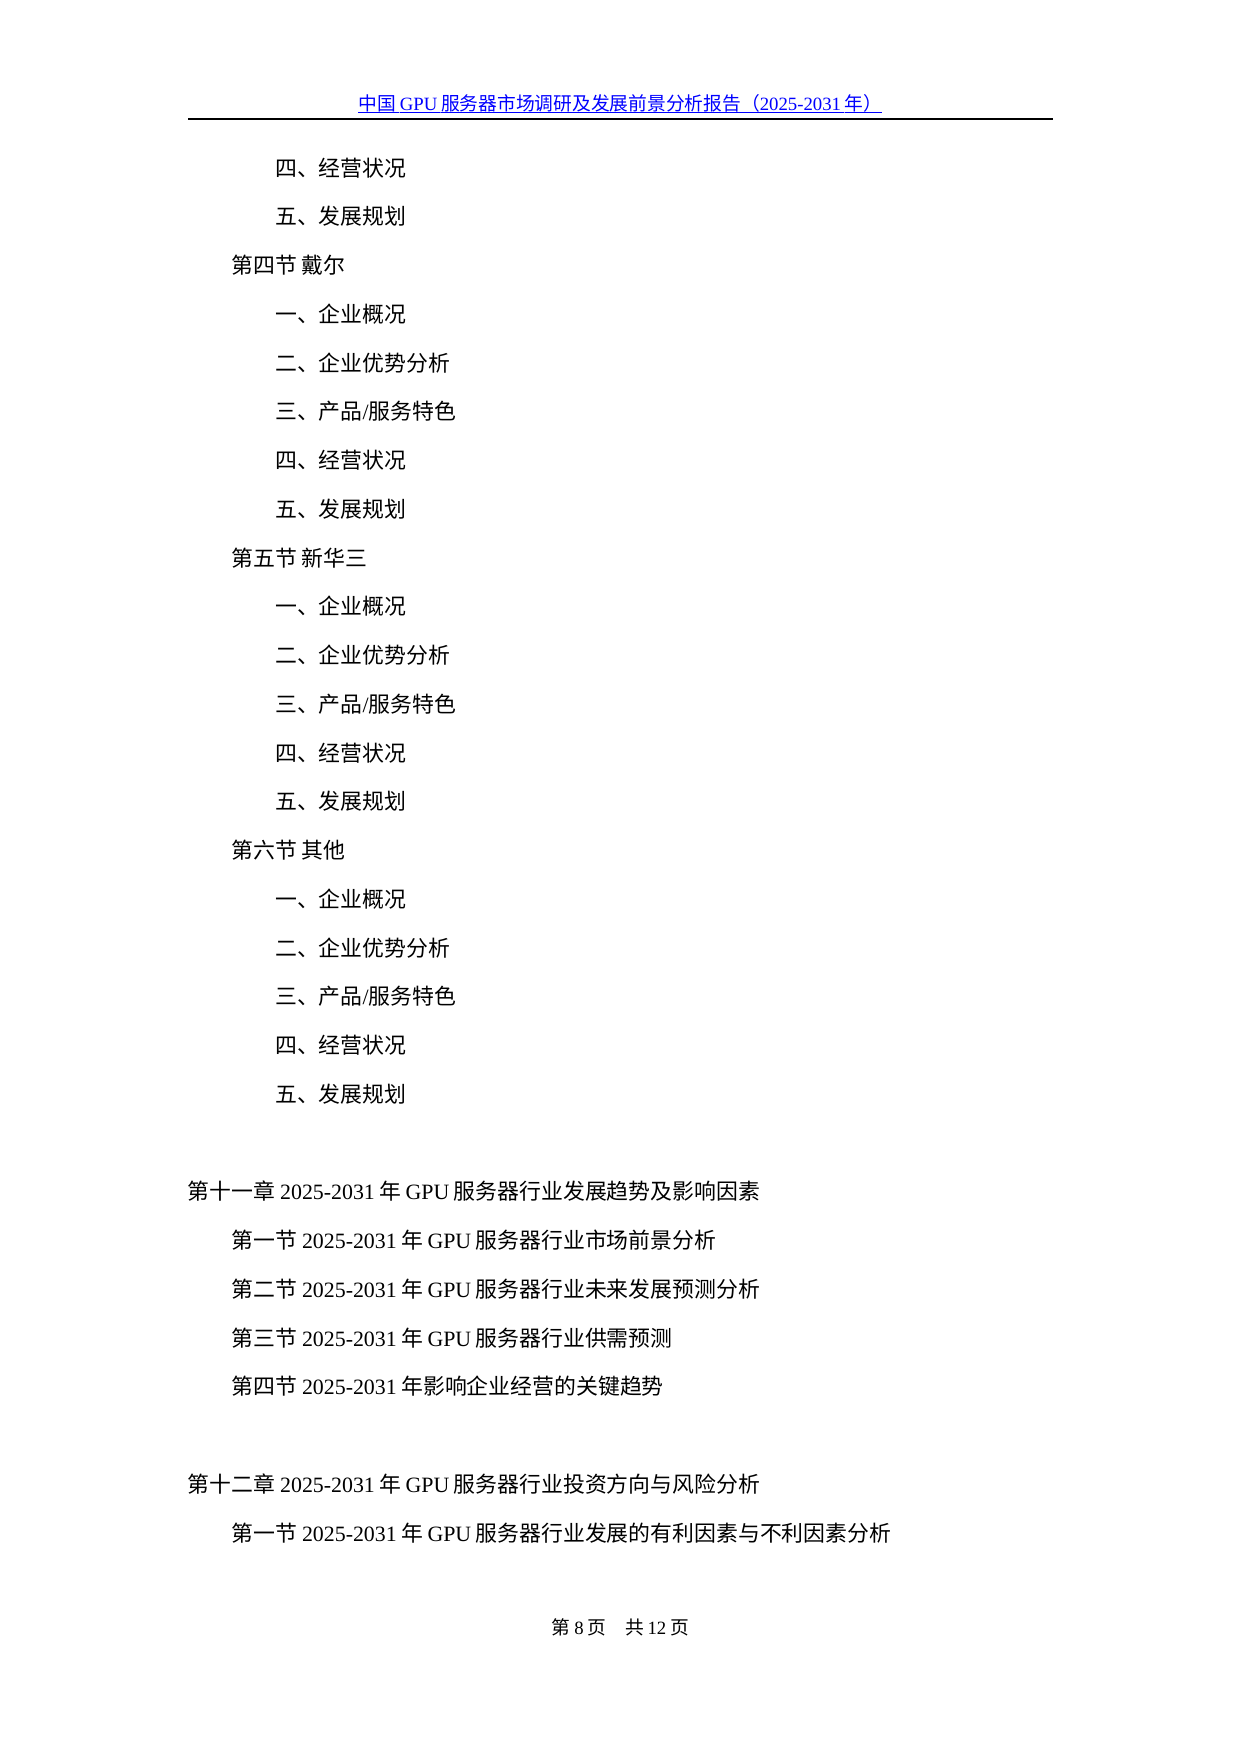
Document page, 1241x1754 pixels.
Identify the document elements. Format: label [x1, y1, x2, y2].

text [187, 150, 1053, 1548]
